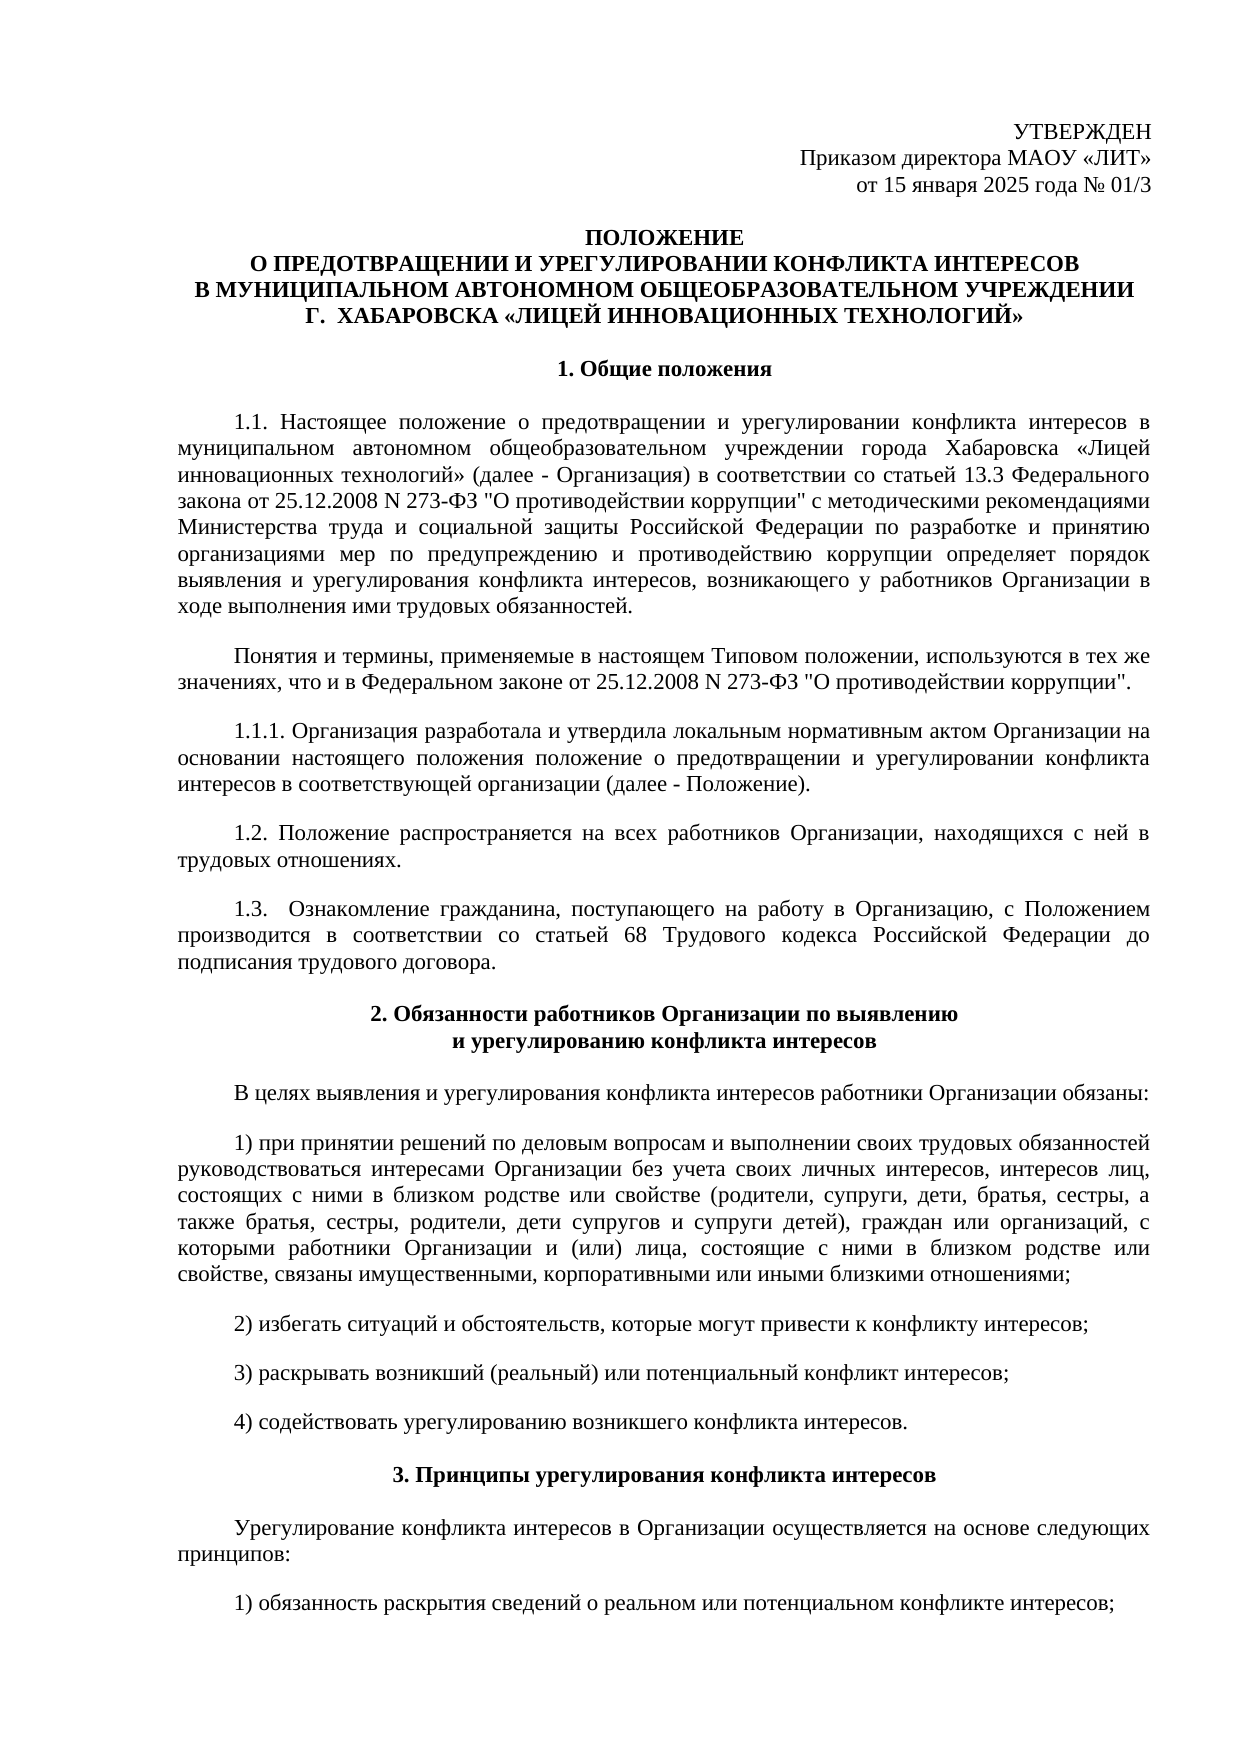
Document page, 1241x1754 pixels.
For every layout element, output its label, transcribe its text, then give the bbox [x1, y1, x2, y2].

text 1.3. Ознакомление гражданина, поступающего на работу в Организацию, с Положением производится в соответствии со статьей 68 Трудового кодекса Российской Федерации до подписания трудового договора. [177, 895, 1152, 974]
text 1) обязанность раскрытия сведений о реальном или потенциальном конфликте интересов; [177, 1589, 1152, 1616]
title ПОЛОЖЕНИЕ [177, 223, 1152, 250]
title О ПРЕДОТВРАЩЕНИИ И УРЕГУЛИРОВАНИИ КОНФЛИКТА ИНТЕРЕСОВ [177, 250, 1152, 276]
text от 15 января 2025 года № 01/3 [177, 171, 1152, 197]
text Урегулирование конфликта интересов в Организации осуществляется на основе следующих принципов: [177, 1514, 1152, 1566]
title 1. Общие положения [177, 355, 1152, 382]
text 1.1. Настоящее положение о предотвращении и урегулировании конфликта интересов в муниципальном автономном общеобразовательном учреждении города Хабаровска «Лицей инновационных технологий» (далее - Организация) в соответствии со статьей 13.3 Федерального закона от 25.12.2008 N 273-ФЗ "О противодействии коррупции" с методическими рекомендациями Министерства труда и социальной защиты Российской Федерации по разработке и принятию организациями мер по предупреждению и противодействию коррупции определяет порядок выявления и урегулирования конфликта интересов, возникающего у работников Организации в ходе выполнения ими трудовых обязанностей. [177, 408, 1152, 619]
text 1.2. Положение распространяется на всех работников Организации, находящихся с ней в трудовых отношениях. [177, 819, 1152, 872]
text 1) при принятии решений по деловым вопросам и выполнении своих трудовых обязанностей руководствоваться интересами Организации без учета своих личных интересов, интересов лиц, состоящих с ними в близком родстве или свойстве (родители, супруги, дети, братья, сестры, а также братья, сестры, родители, дети супругов и супруги детей), граждан или организаций, с которыми работники Организации и (или) лица, состоящие с ними в близком родстве или свойстве, связаны имущественными, корпоративными или иными близкими отношениями; [177, 1129, 1152, 1287]
title 3. Принципы урегулирования конфликта интересов [177, 1461, 1152, 1487]
text В целях выявления и урегулирования конфликта интересов работники Организации обязаны: [177, 1079, 1152, 1106]
text УТВЕРЖДЕН [177, 118, 1152, 144]
title и урегулированию конфликта интересов [177, 1027, 1152, 1053]
text 3) раскрывать возникший (реальный) или потенциальный конфликт интересов; [177, 1359, 1152, 1385]
text Приказом директора МАОУ «ЛИТ» [177, 144, 1152, 171]
title В МУНИЦИПАЛЬНОМ АВТОНОМНОМ ОБЩЕОБРАЗОВАТЕЛЬНОМ УЧРЕЖДЕНИИ [177, 276, 1152, 303]
text Понятия и термины, применяемые в настоящем Типовом положении, используются в тех же значениях, что и в Федеральном законе от 25.12.2008 N 273-ФЗ "О противодействии коррупции". [177, 642, 1152, 694]
text 4) содействовать урегулированию возникшего конфликта интересов. [177, 1408, 1152, 1435]
title 2. Обязанности работников Организации по выявлению [177, 1000, 1152, 1027]
text 1.1.1. Организация разработала и утвердила локальным нормативным актом Организации на основании настоящего положения положение о предотвращении и урегулировании конфликта интересов в соответствующей организации (далее - Положение). [177, 717, 1152, 796]
title Г. ХАБАРОВСКА «ЛИЦЕЙ ИННОВАЦИОННЫХ ТЕХНОЛОГИЙ» [177, 303, 1152, 329]
text 2) избегать ситуаций и обстоятельств, которые могут привести к конфликту интересов; [177, 1310, 1152, 1336]
